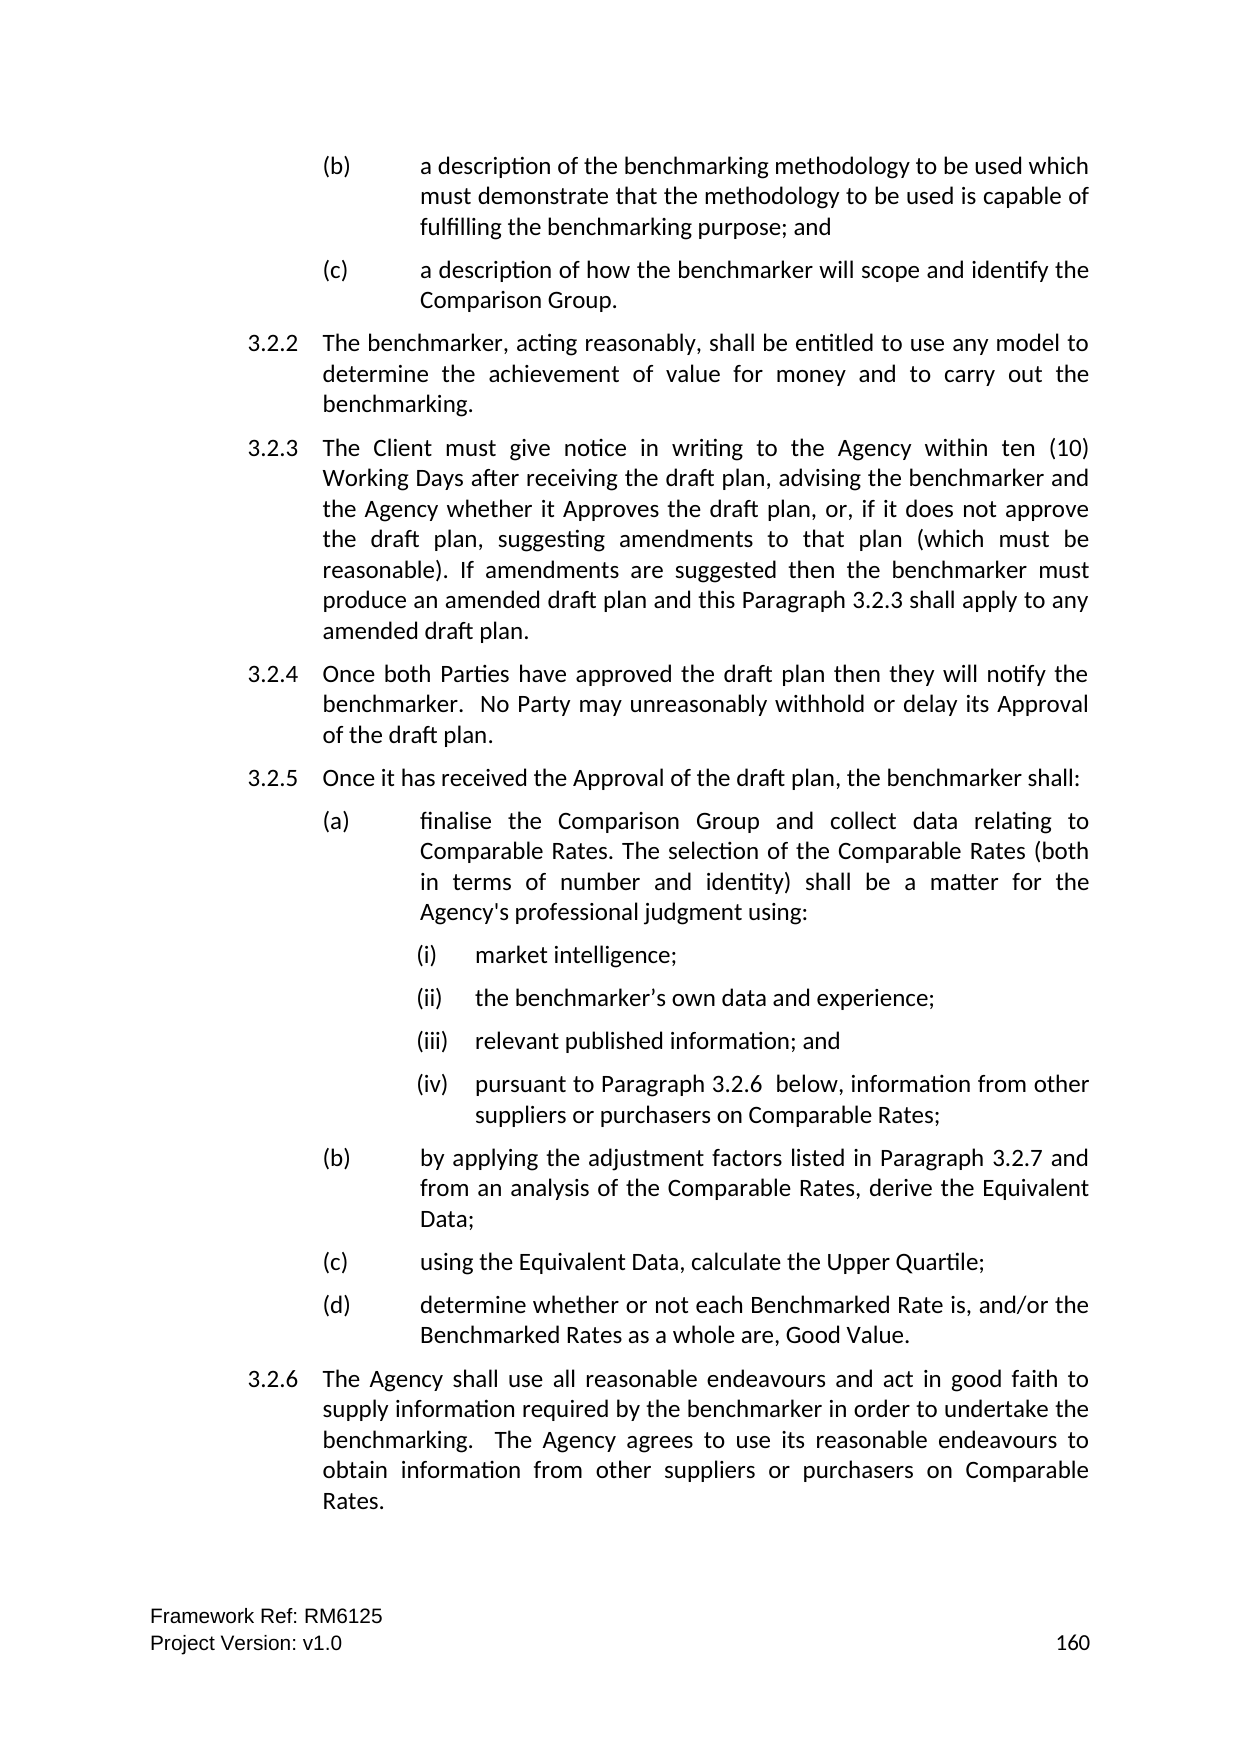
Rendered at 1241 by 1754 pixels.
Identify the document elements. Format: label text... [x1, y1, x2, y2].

list The benchmarker, acting reasonably, shall be entitled to use any model to determine the achievement of value for money and to carry out the benchmarking. [247, 328, 1090, 419]
list the benchmarker’s own data and experience; [416, 982, 1090, 1013]
list relevant published information; and [416, 1026, 1090, 1056]
list a description of the benchmarking methodology to be used which must demonstrate that the methodology to be used is capable of fulfilling the benchmarking purpose; and [322, 150, 1090, 242]
list The Client must give notice in writing to the Agency within ten (10) Working Days after receiving the draft plan, advising the benchmarker and the Agency whether it Approves the draft plan, or, if it does not approve the draft plan, suggesting amendments to that plan (which must be reasonable). If amendments are suggested then the benchmarker must produce an amended draft plan and this Paragraph 3.2.3 shall apply to any amended draft plan. [247, 432, 1090, 645]
list Once it has received the Approval of the draft plan, the benchmarker shall: [247, 762, 1090, 792]
list using the Equivalent Data, calculate the Upper Quartile; [322, 1246, 1090, 1277]
list market intelligence; [416, 939, 1090, 970]
list pursuant to Paragraph 3.2.6 below, information from other suppliers or purchasers on Comparable Rates; [416, 1068, 1090, 1129]
list Once both Parties have approved the draft plan then they will notify the benchmarker. No Party may unreasonably withhold or delay its Approval of the draft plan. [247, 658, 1090, 749]
list by applying the adjustment factors listed in Paragraph 3.2.7 and from an analysis of the Comparable Rates, derive the Equivalent Data; [322, 1142, 1090, 1234]
list The Agency shall use all reasonable endeavours and act in good faith to supply information required by the benchmarker in order to undertake the benchmarking. The Agency agrees to use its reasonable endeavours to obtain information from other suppliers or purchasers on Comparable Rates. [247, 1363, 1090, 1515]
list determine whether or not each Benchmarked Rate is, and/or the Benchmarked Rates as a whole are, Good Value. [322, 1289, 1090, 1350]
list finalise the Comparison Group and collect data relating to Comparable Rates. The selection of the Comparable Rates (both in terms of number and identity) shall be a matter for the Agency's professional judgment using: [322, 805, 1090, 927]
list a description of how the benchmarker will scope and identify the Comparison Group. [322, 254, 1090, 315]
